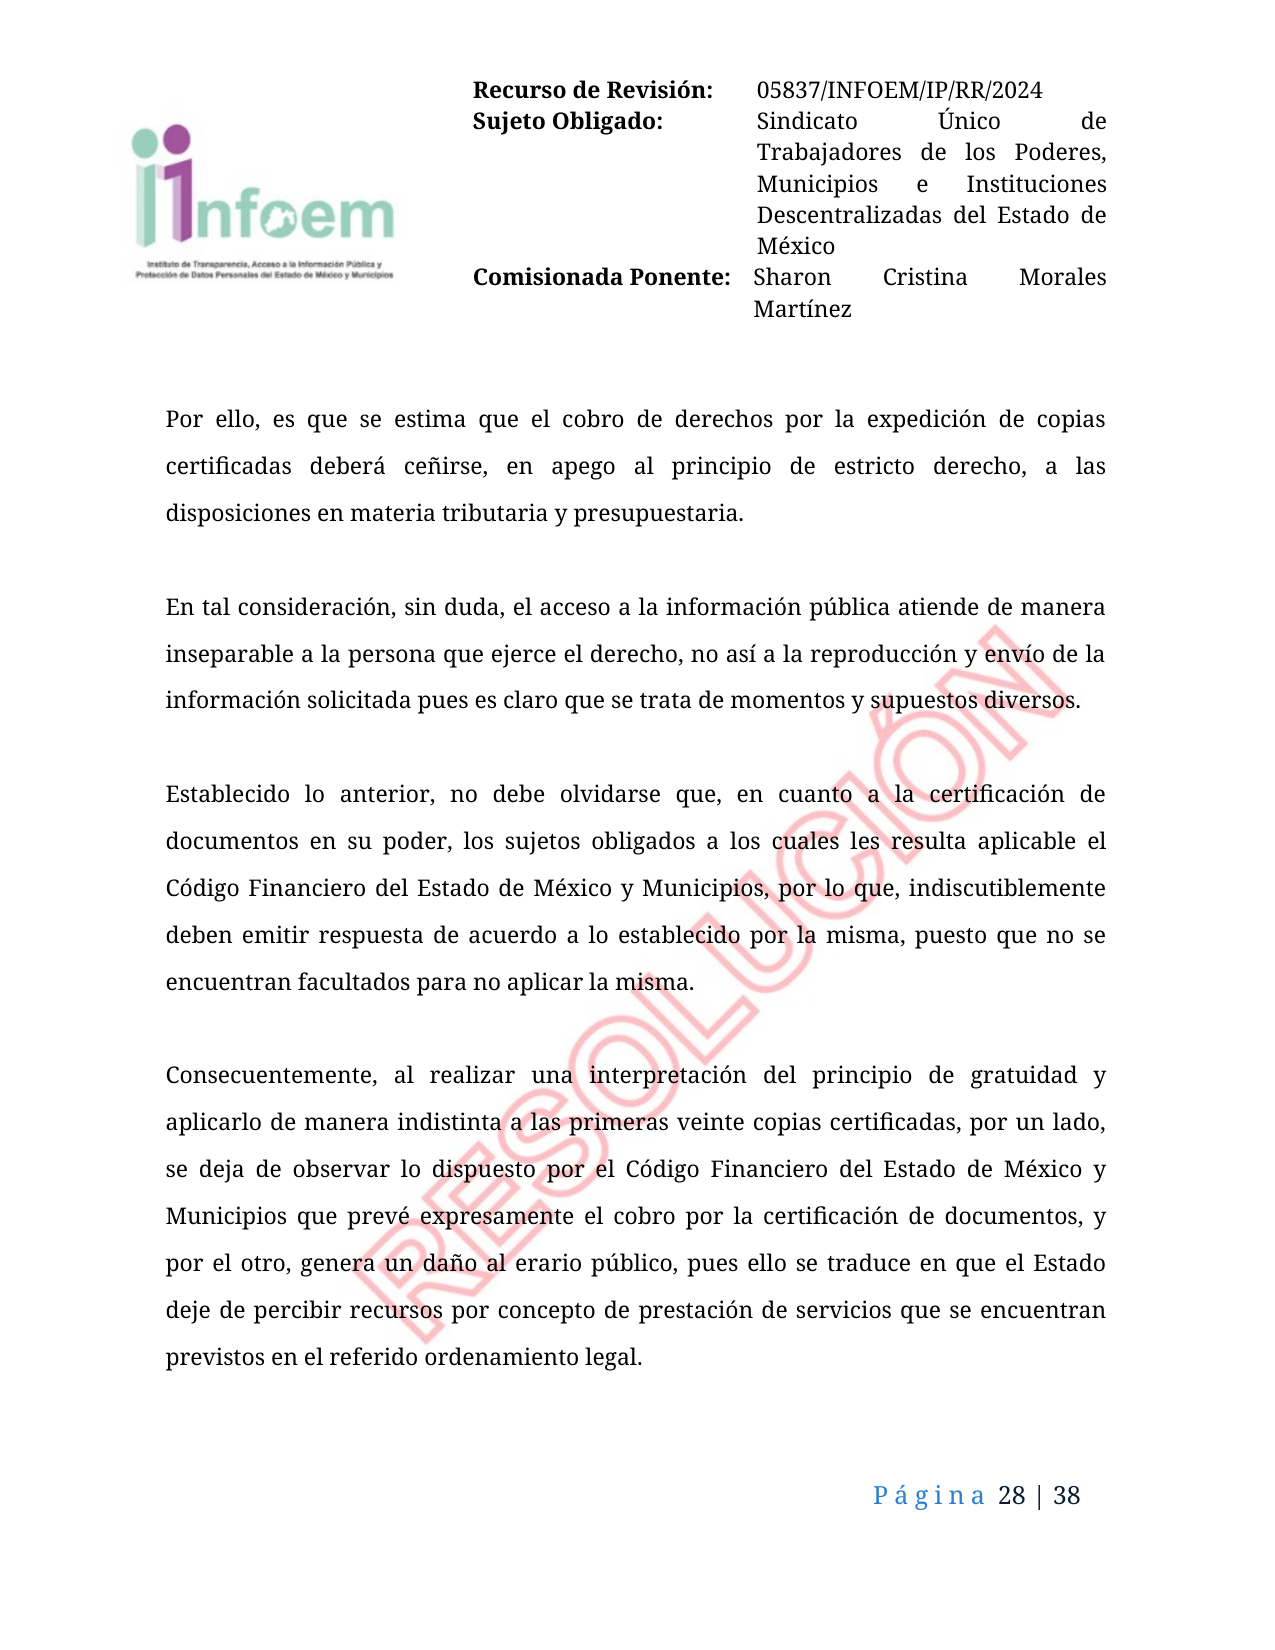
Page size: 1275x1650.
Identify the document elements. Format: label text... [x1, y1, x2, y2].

text Por ello, es que se estima que el cobro de derechos por la expedición de copias certificadas deberá ceñirse, en apego al principio de estricto derecho, a las disposiciones en materia tributaria y presupuestaria. [165, 403, 1107, 528]
text Consecuentemente, al realizar una interpretación del principio de gratuidad y aplicarlo de manera indistinta a las primeras veinte copias certificadas, por un lado, se deja de observar lo dispuesto por el Código Financiero del Estado de México y Municipios que prevé expresamente el cobro por la certificación de documentos, y por el otro, genera un daño al erario público, pues ello se traduce en que el Estado deje de percibir recursos por concepto de prestación de servicios que se encuentran previstos en el referido ordenamiento legal. [165, 1059, 1107, 1372]
text Establecido lo anterior, no debe olvidarse que, en cuanto a la certificación de documentos en su poder, los sujetos obligados a los cuales les resulta aplicable el Código Financiero del Estado de México y Municipios, por lo que, indiscutiblemente deben emitir respuesta de acuerdo a lo establecido por la misma, puesto que no se encuentran facultados para no aplicar la misma. [165, 778, 1107, 997]
text En tal consideración, sin duda, el acceso a la información pública atiende de manera inseparable a la persona que ejerce el derecho, no así a la reproducción y envío de la información solicitada pues es claro que se trata de momentos y supuestos diversos. [165, 591, 1107, 716]
picture [2, 59, 1275, 1650]
